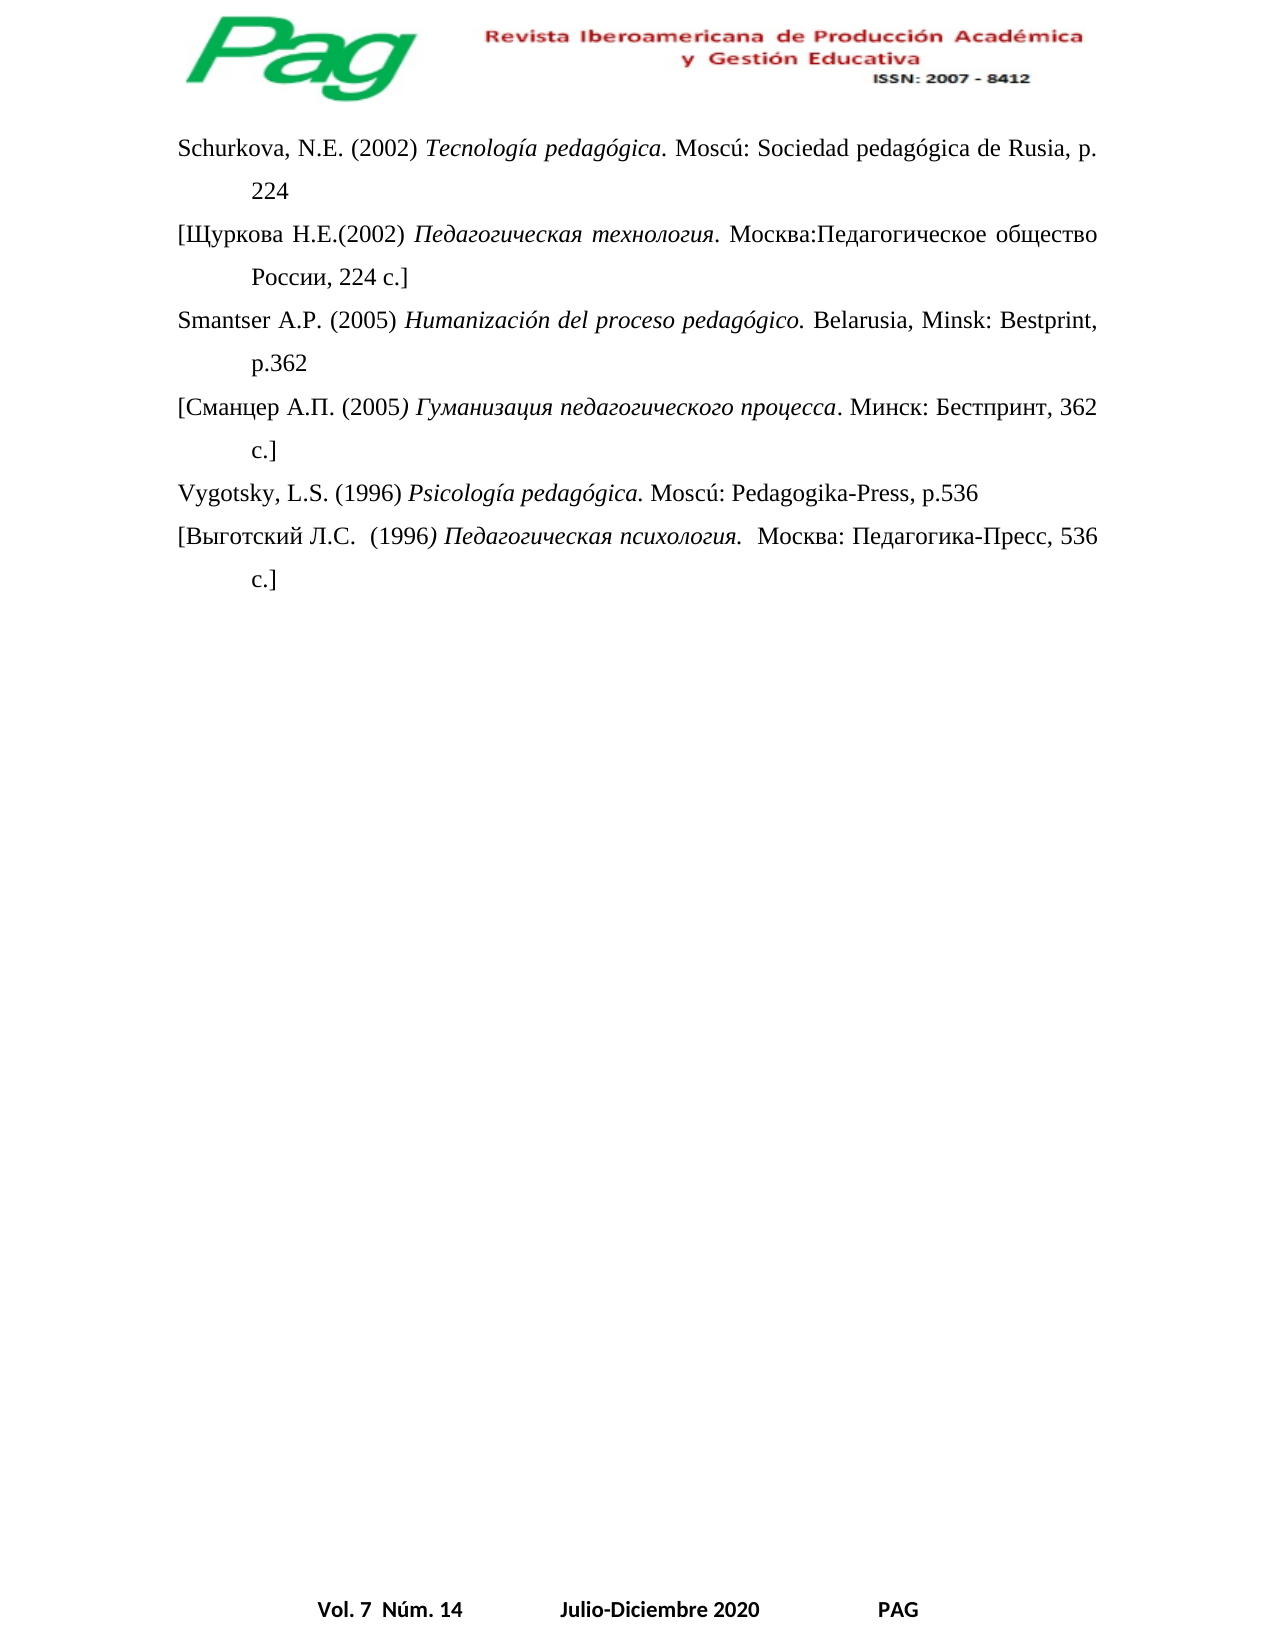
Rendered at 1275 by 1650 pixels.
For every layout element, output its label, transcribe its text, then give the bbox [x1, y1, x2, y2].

picture [177, 14, 1098, 115]
text Schurkova, N.E. (2002) Tecnología pedagógica. Moscú: Sociedad pedagógica de Rusia, p. 224 [177, 133, 1098, 205]
text [Выготский Л.С. (1996) Педагогическая психология. Москва: Педагогика-Пресс, 536 с.] [177, 521, 1098, 593]
text [Щуркова Н.Е.(2002) Педагогическая технология. Москва:Педагогическое общество России, 224 с.] [177, 219, 1098, 291]
text Vygotsky, L.S. (1996) Psicología pedagógica. Moscú: Pedagogika-Press, p.536 [177, 478, 1098, 507]
text [Сманцер А.П. (2005) Гуманизация педагогического процесса. Минск: Бестпринт, 362 с.] [177, 392, 1098, 463]
text Smantser A.P. (2005) Humanización del proceso pedagógico. Belarusia, Minsk: Bestprint, p.362 [177, 305, 1098, 377]
